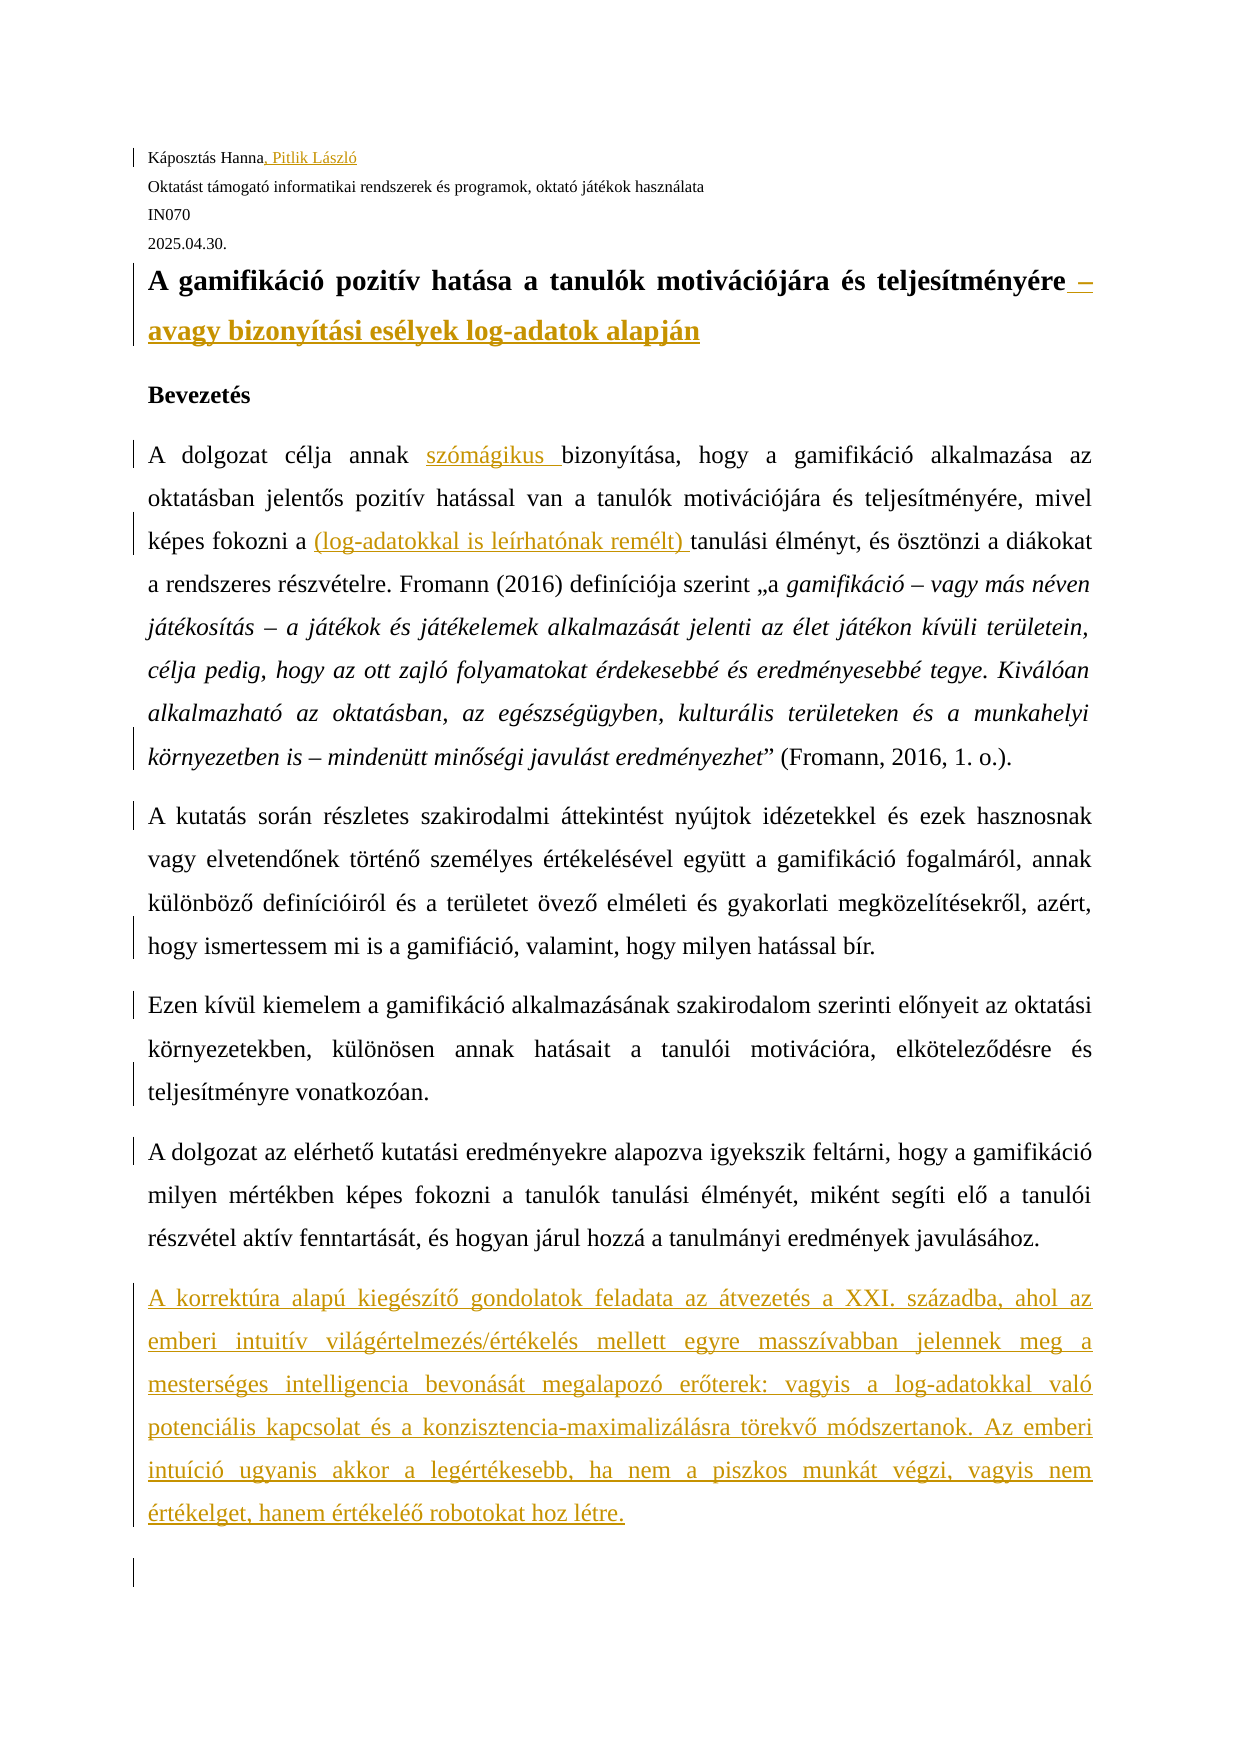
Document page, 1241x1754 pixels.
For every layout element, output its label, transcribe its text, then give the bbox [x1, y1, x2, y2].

text A gamifikáció pozitív hatása a tanulók motivációjára és teljesítményére [148, 263, 1093, 346]
text A dolgozat célja annak bizonyítása, hogy a gamifikáció alkalmazása az oktatásban jelentős pozitív hatással van a tanulók motivációjára és teljesítményére, mivel képes fokozni a tanulási élményt, és ösztönzi a diákokat a rendszeres részvételre. Fromann (2016) definíciója szerint „a gamifikáció – vagy más néven játékosítás – a játékok és játékelemek alkalmazását jelenti az élet játékon kívüli területein, célja pedig, hogy az ott zajló folyamatokat érdekesebbé és eredményesebbé tegye. Kiválóan alkalmazható az oktatásban, az egészségügyben, kulturális területeken és a munkahelyi környezetben is – mindenütt minőségi javulást eredményezhet” (Fromann, 2016, 1. o.). [148, 440, 1093, 770]
text IN070 [148, 205, 1093, 224]
text A dolgozat az elérhető kutatási eredményekre alapozva igyekszik feltárni, hogy a gamifikáció milyen mértékben képes fokozni a tanulók tanulási élményét, miként segíti elő a tanulói részvétel aktív fenntartását, és hogyan járul hozzá a tanulmányi eredmények javulásához. [148, 1137, 1093, 1252]
text Oktatást támogató informatikai rendszerek és programok, oktató játékok használata [148, 176, 1093, 196]
text 2025.04.30. [148, 234, 1093, 253]
text Bevezetés [148, 380, 1093, 409]
text A kutatás során részletes szakirodalmi áttekintést nyújtok idézetekkel és ezek hasznosnak vagy elvetendőnek történő személyes értékelésével együtt a gamifikáció fogalmáról, annak különböző definícióiról és a területet övező elméleti és gyakorlati megközelítésekről, azért, hogy ismertessem mi is a gamifiáció, valamint, hogy milyen hatással bír. [148, 801, 1093, 959]
text Ezen kívül kiemelem a gamifikáció alkalmazásának szakirodalom szerinti előnyeit az oktatási környezetekben, különösen annak hatásait a tanulói motivációra, elköteleződésre és teljesítményre vonatkozóan. [148, 991, 1093, 1106]
text Káposztás Hanna [148, 148, 1093, 167]
